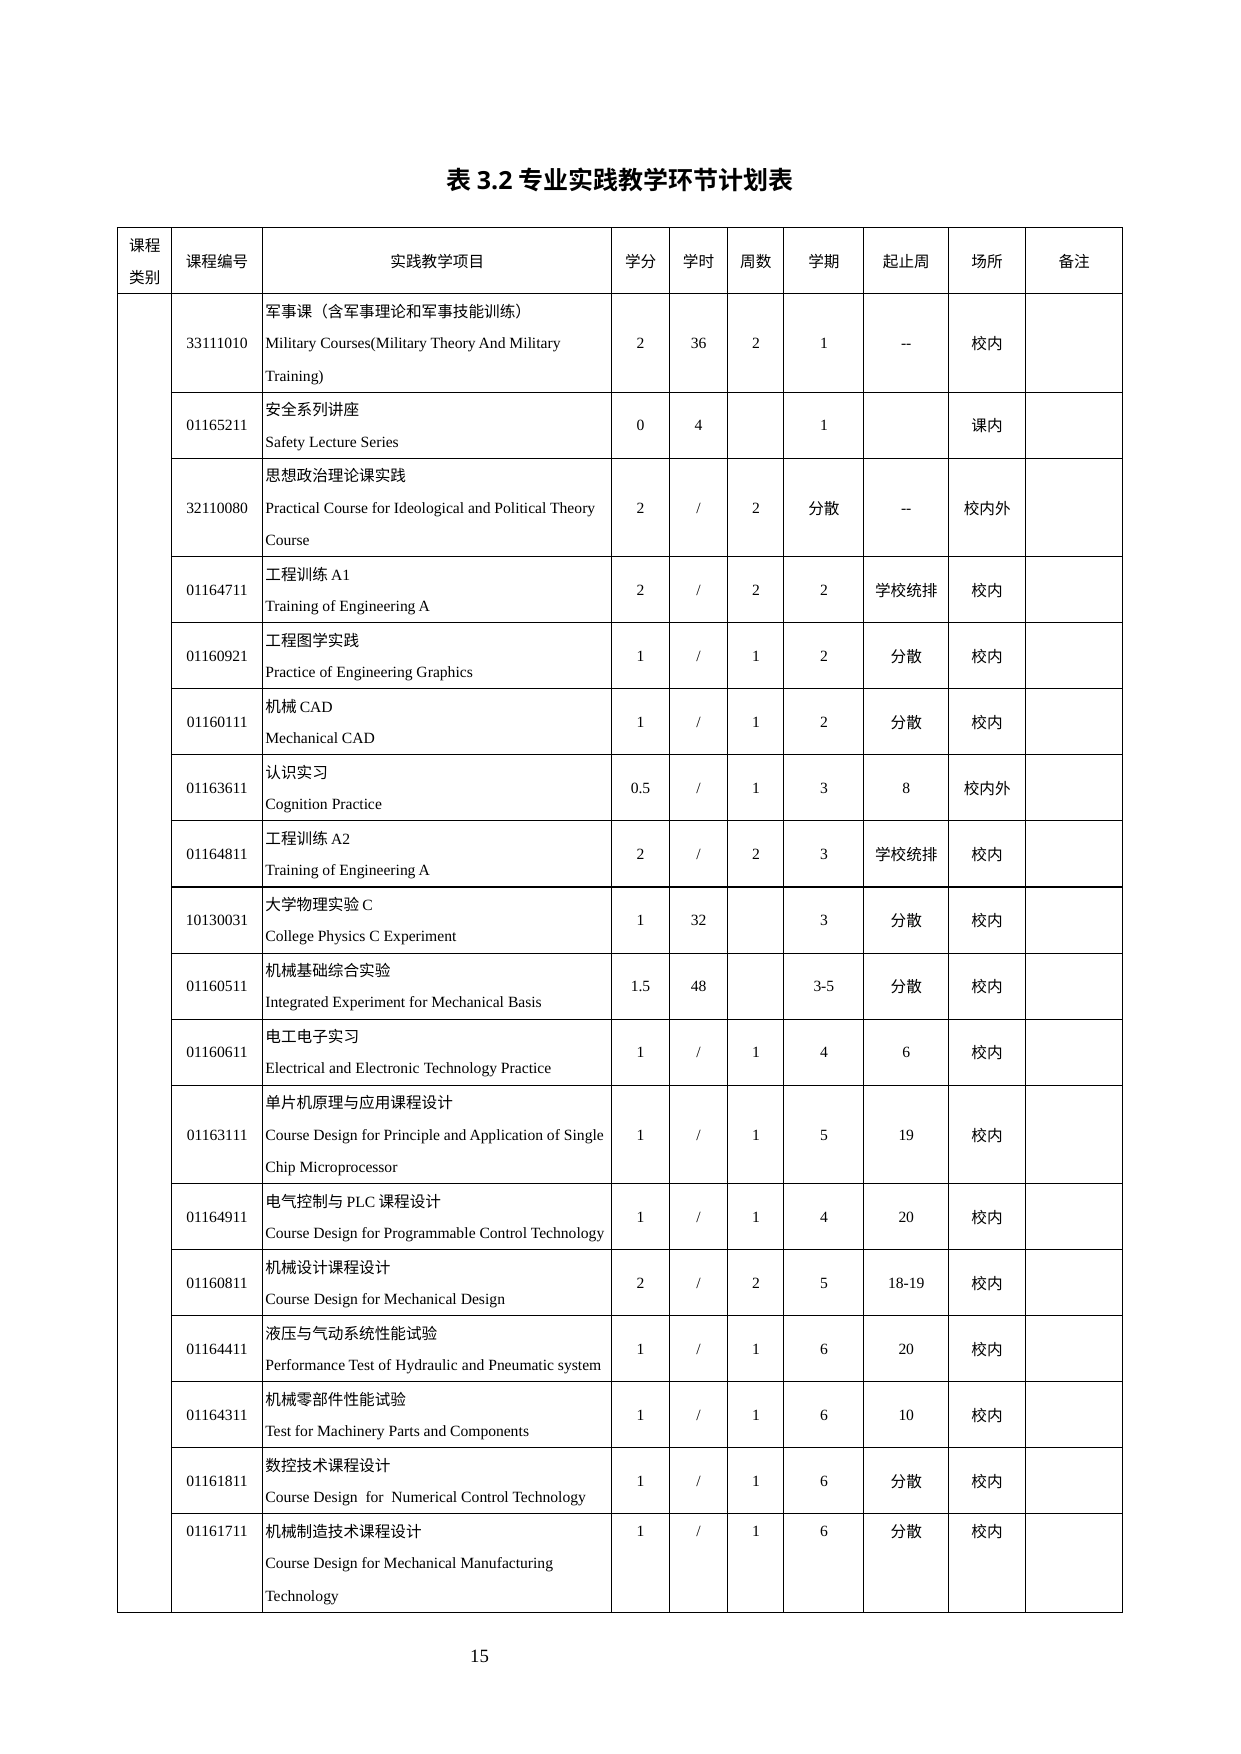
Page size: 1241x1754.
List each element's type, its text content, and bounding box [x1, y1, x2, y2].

table_cell [1026, 1184, 1122, 1249]
table_cell 1 [728, 1448, 783, 1513]
table_cell 分散 [864, 623, 948, 688]
table_cell 1 [728, 1316, 783, 1381]
table_cell 6 [864, 1020, 948, 1084]
table_cell 19 [864, 1086, 948, 1183]
table_cell 2 [784, 623, 863, 688]
table_cell / [670, 1250, 727, 1315]
table_cell 01164311 [172, 1382, 262, 1447]
table_cell [1026, 755, 1122, 820]
table_cell 分散 [864, 888, 948, 952]
table_cell -- [864, 459, 948, 556]
table_cell 校内外 [949, 459, 1025, 556]
table_cell -- [864, 294, 948, 392]
table_cell 36 [670, 294, 727, 392]
table_cell 校内 [949, 623, 1025, 688]
table_cell 1 [784, 294, 863, 392]
table_cell / [670, 755, 727, 820]
table_cell 01164811 [172, 821, 262, 886]
table_cell 校内 [949, 1514, 1025, 1612]
table_cell [1026, 1020, 1122, 1084]
table_cell 20 [864, 1316, 948, 1381]
table_cell 01161811 [172, 1448, 262, 1513]
table_header 学期 [784, 228, 863, 293]
table_cell 校内外 [949, 755, 1025, 820]
table_cell [864, 393, 948, 458]
table_cell 1 [612, 888, 669, 952]
table_cell 1 [612, 1086, 669, 1183]
table_header 课程 类别 [118, 228, 171, 293]
table_cell 01164711 [172, 557, 262, 622]
table_cell 1 [728, 755, 783, 820]
table_cell 4 [784, 1020, 863, 1084]
table_cell 学校统排 [864, 557, 948, 622]
table_cell 1 [728, 1020, 783, 1084]
table_cell 6 [784, 1514, 863, 1612]
table_cell / [670, 623, 727, 688]
table_header 学时 [670, 228, 727, 293]
table_header 学分 [612, 228, 669, 293]
table_cell 3 [784, 888, 863, 952]
table_cell 1 [728, 1086, 783, 1183]
table_cell 01160921 [172, 623, 262, 688]
table_cell 2 [728, 459, 783, 556]
table_cell 1 [728, 1184, 783, 1249]
table_cell 校内 [949, 888, 1025, 952]
table_cell [1026, 888, 1122, 952]
table_cell 校内 [949, 689, 1025, 754]
table_cell 2 [612, 1250, 669, 1315]
table_cell 2 [784, 689, 863, 754]
table_cell 20 [864, 1184, 948, 1249]
table_cell [1026, 821, 1122, 886]
table_cell [1026, 1250, 1122, 1315]
table_cell 01163111 [172, 1086, 262, 1183]
table_cell [1026, 1448, 1122, 1513]
text 表3.2 专业实践教学环节计划表 [148, 146, 1092, 211]
table_cell 01164911 [172, 1184, 262, 1249]
table_cell 电工电子实习 Electrical and Electronic Technology Practice [263, 1020, 611, 1084]
table_cell 48 [670, 954, 727, 1018]
table_cell 学校统排 [864, 821, 948, 886]
table_cell / [670, 1316, 727, 1381]
table_cell 数控技术课程设计 Course Design for Numerical Control Technology [263, 1448, 611, 1513]
table_cell 1 [728, 689, 783, 754]
table_cell / [670, 1020, 727, 1084]
table_cell 1 [612, 1020, 669, 1084]
table_cell / [670, 1514, 727, 1612]
table_cell [728, 954, 783, 1018]
table_cell / [670, 1448, 727, 1513]
table_cell 01164411 [172, 1316, 262, 1381]
table_cell 3-5 [784, 954, 863, 1018]
table_cell 6 [784, 1316, 863, 1381]
table_cell 01160511 [172, 954, 262, 1018]
table_cell 机械基础综合实验 Integrated Experiment for Mechanical Basis [263, 954, 611, 1018]
table_cell 6 [784, 1382, 863, 1447]
table_cell 机械CAD Mechanical CAD [263, 689, 611, 754]
table_cell [1026, 294, 1122, 392]
table_cell [1026, 954, 1122, 1018]
table_cell 01160111 [172, 689, 262, 754]
table_header 实践教学项目 [263, 228, 611, 293]
table_cell 校内 [949, 1250, 1025, 1315]
table_cell 校内 [949, 294, 1025, 392]
table_cell 1 [728, 1514, 783, 1612]
table_cell / [670, 689, 727, 754]
table_cell 2 [612, 459, 669, 556]
table_cell 1 [612, 1382, 669, 1447]
table_cell 10130031 [172, 888, 262, 952]
table_cell 8 [864, 755, 948, 820]
table_cell 1 [728, 1382, 783, 1447]
table_cell 1 [612, 689, 669, 754]
table_cell 分散 [864, 1448, 948, 1513]
table_cell 2 [612, 557, 669, 622]
table_cell 18-19 [864, 1250, 948, 1315]
table_cell 工程训练A1 Training of Engineering A [263, 557, 611, 622]
table_cell 5 [784, 1250, 863, 1315]
table_cell 分散 [864, 689, 948, 754]
table_header 起止周 [864, 228, 948, 293]
table_cell 校内 [949, 557, 1025, 622]
table_cell 1 [612, 1316, 669, 1381]
table_cell 单片机原理与应用课程设计 Course Design for Principle and Application of Single Chip Microprocessor [263, 1086, 611, 1183]
table_cell [1026, 1086, 1122, 1183]
table_cell 分散 [784, 459, 863, 556]
table_cell 32110080 [172, 459, 262, 556]
table_cell 工程图学实践 Practice of Engineering Graphics [263, 623, 611, 688]
table_cell 工程训练A2 Training of Engineering A [263, 821, 611, 886]
table_cell [1026, 623, 1122, 688]
table_cell 2 [612, 294, 669, 392]
table_cell 4 [670, 393, 727, 458]
table_cell 33111010 [172, 294, 262, 392]
table_cell 01160611 [172, 1020, 262, 1084]
table_cell [1026, 459, 1122, 556]
table_cell [1026, 1382, 1122, 1447]
table_cell 1 [784, 393, 863, 458]
table_cell 校内 [949, 1316, 1025, 1381]
table_cell 5 [784, 1086, 863, 1183]
table_cell / [670, 459, 727, 556]
table_cell 校内 [949, 1382, 1025, 1447]
table_cell 01165211 [172, 393, 262, 458]
table_cell [1026, 689, 1122, 754]
table_cell 6 [784, 1448, 863, 1513]
table_cell / [670, 821, 727, 886]
table_cell [1026, 1316, 1122, 1381]
table_cell 大学物理实验C College Physics C Experiment [263, 888, 611, 952]
table_cell 分散 [864, 954, 948, 1018]
table_cell 2 [612, 821, 669, 886]
table_cell 分散 [864, 1514, 948, 1612]
table_cell 机械设计课程设计 Course Design for Mechanical Design [263, 1250, 611, 1315]
table_cell 1 [612, 1448, 669, 1513]
table_cell 1 [612, 1514, 669, 1612]
table_header 备注 [1026, 228, 1122, 293]
table_cell / [670, 557, 727, 622]
table_cell 认识实习 Cognition Practice [263, 755, 611, 820]
table_cell 机械制造技术课程设计 Course Design for Mechanical Manufacturing Technology [263, 1514, 611, 1612]
table_cell 01161711 [172, 1514, 262, 1612]
table_header 周数 [728, 228, 783, 293]
table_cell 2 [728, 1250, 783, 1315]
table_cell 电气控制与PLC课程设计 Course Design for Programmable Control Technology [263, 1184, 611, 1249]
table_cell / [670, 1382, 727, 1447]
table_cell [118, 294, 171, 1612]
table_cell 0 [612, 393, 669, 458]
table_cell 军事课（含军事理论和军事技能训练） Military Courses(Military Theory And Military Training) [263, 294, 611, 392]
table_cell [1026, 557, 1122, 622]
table_cell 安全系列讲座 Safety Lecture Series [263, 393, 611, 458]
table_cell 1 [728, 623, 783, 688]
table_cell 01160811 [172, 1250, 262, 1315]
table_cell 3 [784, 755, 863, 820]
table_cell 校内 [949, 1086, 1025, 1183]
table_cell / [670, 1184, 727, 1249]
table_cell [728, 888, 783, 952]
table_cell 2 [784, 557, 863, 622]
table_cell 3 [784, 821, 863, 886]
table_cell 机械零部件性能试验 Test for Machinery Parts and Components [263, 1382, 611, 1447]
table_cell [1026, 1514, 1122, 1612]
table_cell [728, 393, 783, 458]
table_cell 10 [864, 1382, 948, 1447]
table_header 场所 [949, 228, 1025, 293]
table_cell 4 [784, 1184, 863, 1249]
table_header 课程编号 [172, 228, 262, 293]
table_cell 1.5 [612, 954, 669, 1018]
table_cell [1026, 393, 1122, 458]
table_cell 校内 [949, 821, 1025, 886]
table_cell 校内 [949, 1184, 1025, 1249]
table_cell 32 [670, 888, 727, 952]
table_cell 2 [728, 294, 783, 392]
table_cell 校内 [949, 1020, 1025, 1084]
table_cell 课内 [949, 393, 1025, 458]
table_cell 1 [612, 1184, 669, 1249]
table_cell 0.5 [612, 755, 669, 820]
table_cell 1 [612, 623, 669, 688]
table_cell / [670, 1086, 727, 1183]
table_cell 2 [728, 557, 783, 622]
table_cell 01163611 [172, 755, 262, 820]
table_cell 液压与气动系统性能试验 Performance Test of Hydraulic and Pneumatic system [263, 1316, 611, 1381]
table_cell 思想政治理论课实践 Practical Course for Ideological and Political Theory Course [263, 459, 611, 556]
table_cell 2 [728, 821, 783, 886]
table_cell 校内 [949, 954, 1025, 1018]
table_cell 校内 [949, 1448, 1025, 1513]
